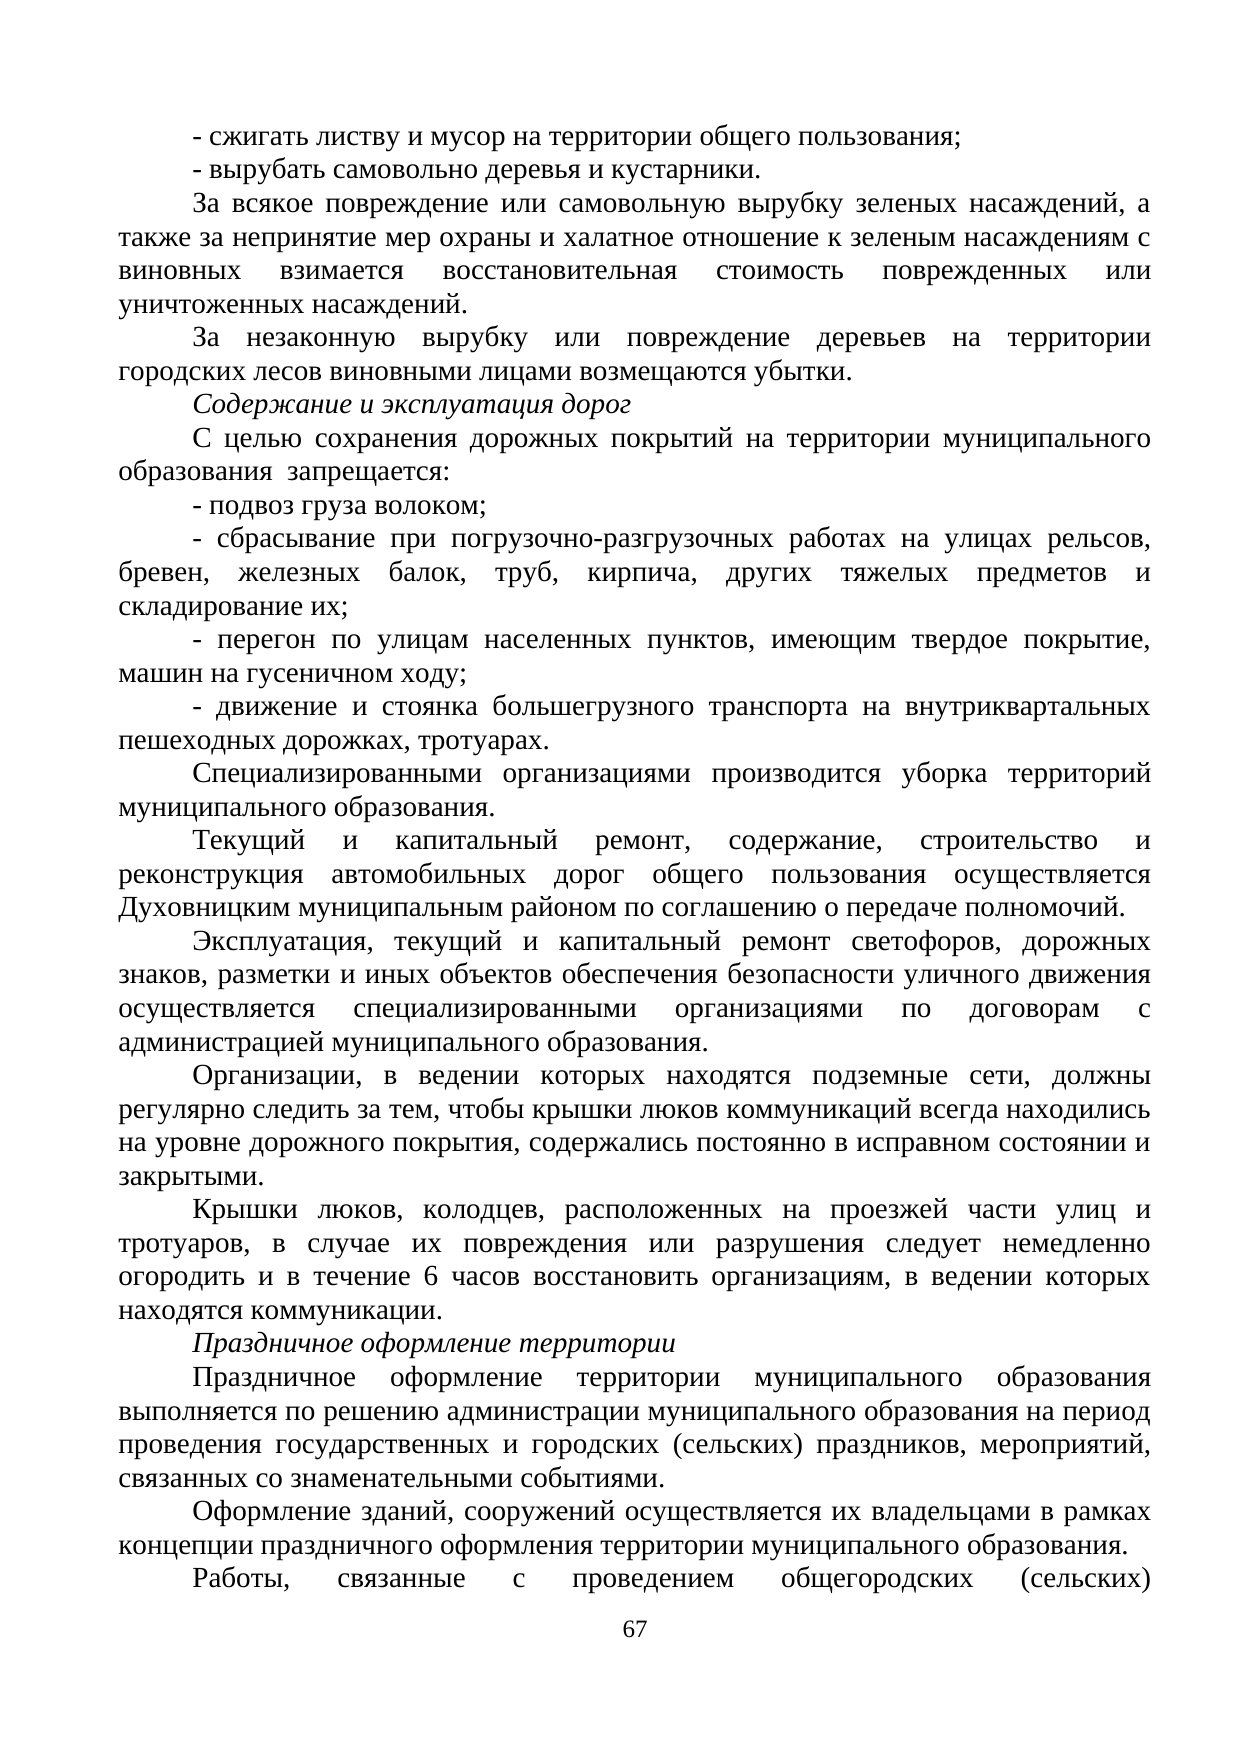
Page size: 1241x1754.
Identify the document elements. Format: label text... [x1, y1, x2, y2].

text - подвоз груза волоком; [118, 487, 1152, 521]
text Специализированными организациями производится уборка территорий муниципального образования. [118, 755, 1152, 822]
text Праздничное оформление территории муниципального образования выполняется по решению администрации муниципального образования на период проведения государственных и городских (сельских) праздников, мероприятий, связанных со знаменательными событиями. [118, 1359, 1152, 1493]
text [118, 1560, 1152, 1594]
text Организации, в ведении которых находятся подземные сети, должны регулярно следить за тем, чтобы крышки люков коммуникаций всегда находились на уровне дорожного покрытия, содержались постоянно в исправном состоянии и закрытыми. [118, 1057, 1152, 1191]
text Текущий и капитальный ремонт, содержание, строительство и реконструкция автомобильных дорог общего пользования осуществляется Духовницким муниципальным районом по соглашению о передаче полномочий. [118, 822, 1152, 923]
text - сжигать листву и мусор на территории общего пользования; [118, 118, 1152, 152]
text Оформление зданий, сооружений осуществляется их владельцами в рамках концепции праздничного оформления территории муниципального образования. [118, 1493, 1152, 1560]
text - вырубать самовольно деревья и кустарники. [118, 152, 1152, 185]
text - перегон по улицам населенных пунктов, имеющим твердое покрытие, машин на гусеничном ходу; [118, 621, 1152, 688]
text - движение и стоянка большегрузного транспорта на внутриквартальных пешеходных дорожках, тротуарах. [118, 688, 1152, 755]
text Эксплуатация, текущий и капитальный ремонт светофоров, дорожных знаков, разметки и иных объектов обеспечения безопасности уличного движения осуществляется специализированными организациями по договорам с администрацией муниципального образования. [118, 923, 1152, 1057]
text С целью сохранения дорожных покрытий на территории муниципального образования запрещается: [118, 420, 1152, 487]
text За незаконную вырубку или повреждение деревьев на территории городских лесов виновными лицами возмещаются убытки. [118, 319, 1152, 386]
text За всякое повреждение или самовольную вырубку зеленых насаждений, а также за непринятие мер охраны и халатное отношение к зеленым насаждениям с виновных взимается восстановительная стоимость поврежденных или уничтоженных насаждений. [118, 185, 1152, 319]
text Крышки люков, колодцев, расположенных на проезжей части улиц и тротуаров, в случае их повреждения или разрушения следует немедленно огородить и в течение 6 часов восстановить организациям, в ведении которых находятся коммуникации. [118, 1191, 1152, 1326]
text Праздничное оформление территории [118, 1326, 1152, 1359]
text Содержание и эксплуатация дорог [118, 386, 1152, 420]
text - сбрасывание при погрузочно-разгрузочных работах на улицах рельсов, бревен, железных балок, труб, кирпича, других тяжелых предметов и складирование их; [118, 521, 1152, 621]
